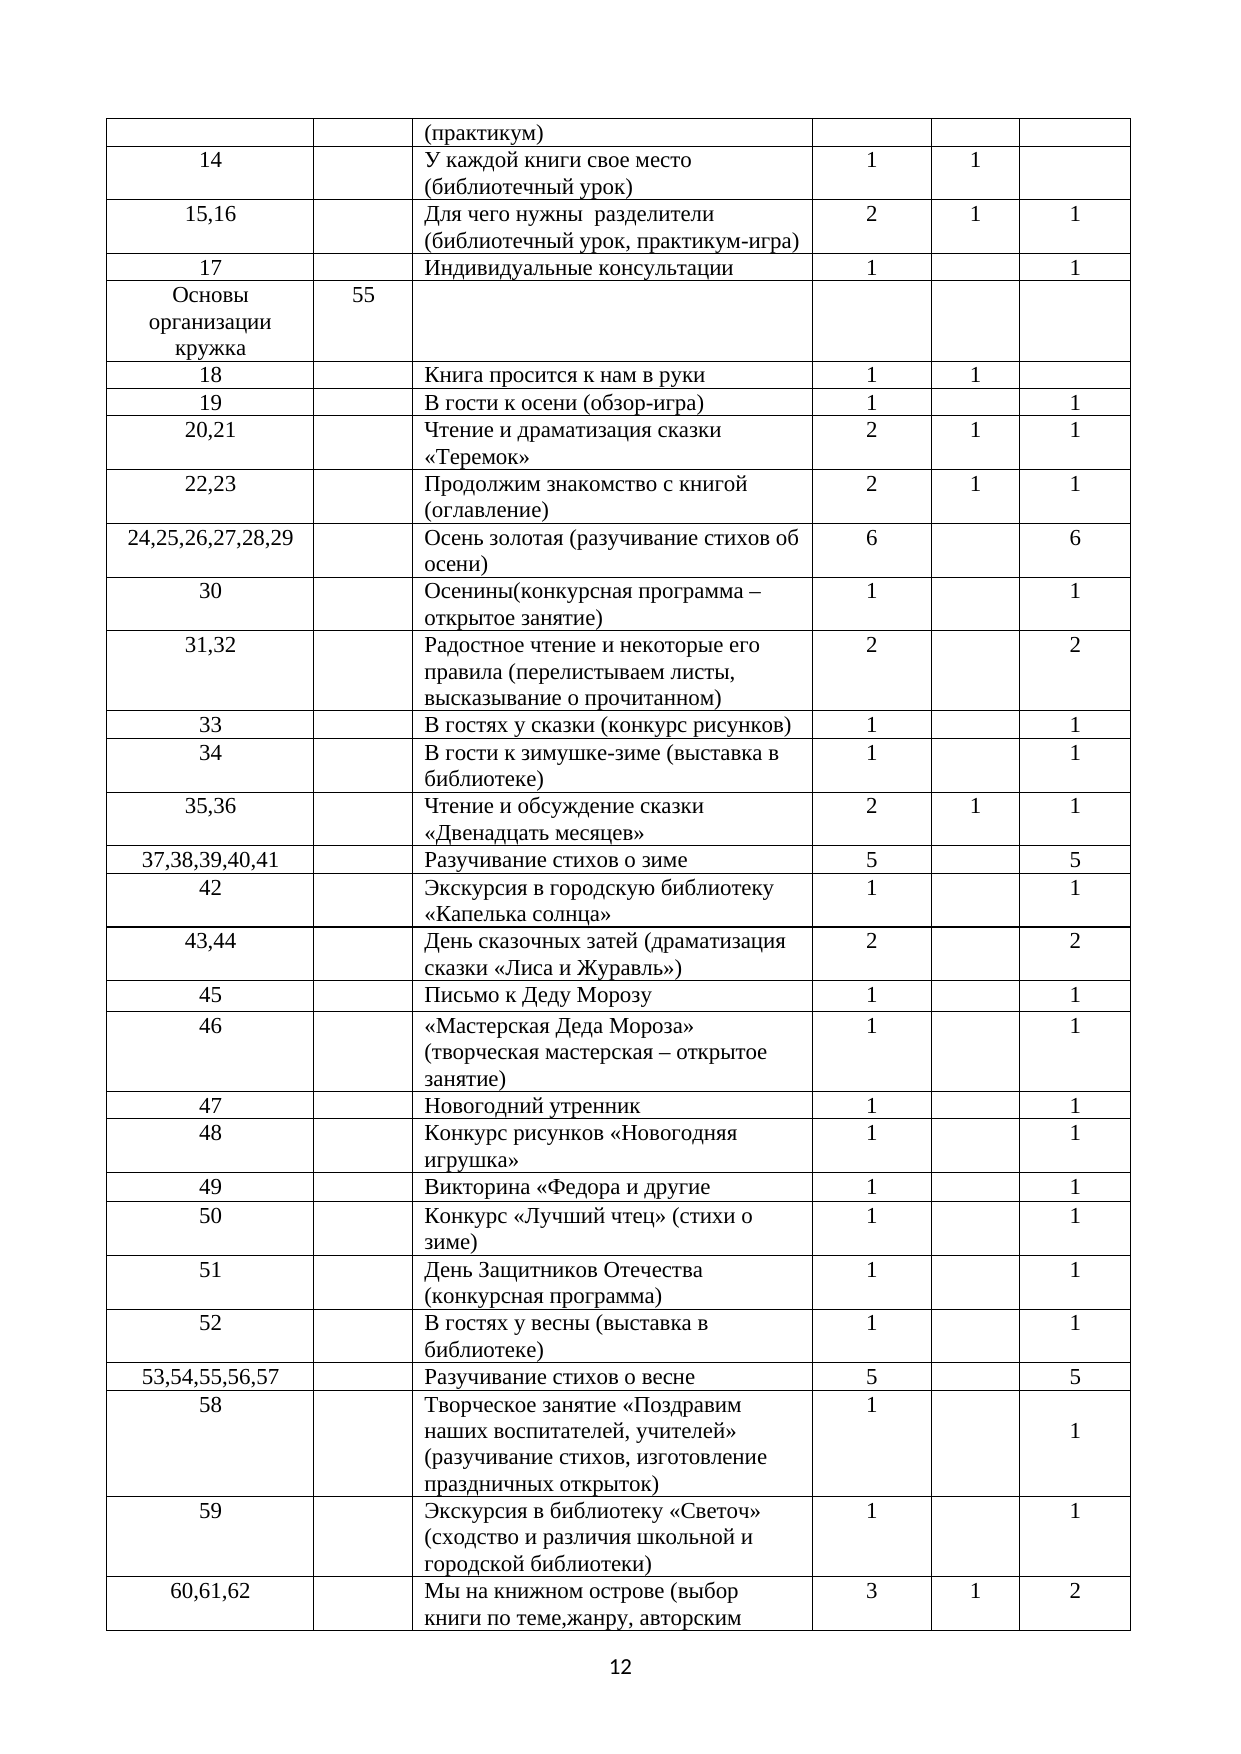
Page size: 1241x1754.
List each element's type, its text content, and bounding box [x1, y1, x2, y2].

table_cell [314, 578, 412, 630]
table_cell 1 [1020, 1202, 1130, 1255]
table_cell Для чего нужны разделители (библиотечный урок, практикум-игра) [413, 200, 812, 253]
table_cell [314, 1256, 412, 1308]
table_cell 5 [1020, 846, 1130, 873]
table_cell [314, 416, 412, 469]
table_cell 1 [813, 362, 931, 388]
table_cell У каждой книги свое место (библиотечный урок) [413, 147, 812, 199]
table_cell 51 [107, 1256, 313, 1308]
table_cell [932, 119, 1019, 146]
table_cell [314, 119, 412, 146]
table_cell Разучивание стихов о весне [413, 1363, 812, 1389]
table_cell [314, 739, 412, 792]
table_cell [1020, 362, 1130, 388]
table_cell [314, 1577, 412, 1630]
table_cell [932, 1363, 1019, 1389]
table_cell 5 [813, 1363, 931, 1389]
table_cell [314, 1363, 412, 1389]
table_cell [314, 389, 412, 415]
table_cell 2 [813, 416, 931, 469]
table_cell День сказочных затей (драматизация сказки «Лиса и Журавль») [413, 928, 812, 980]
table_cell [314, 846, 412, 873]
table_cell 2 [1020, 631, 1130, 710]
table_cell 1 [813, 1256, 931, 1308]
table_cell [932, 739, 1019, 792]
table_cell [314, 147, 412, 199]
table_cell [314, 631, 412, 710]
table_cell [314, 1012, 412, 1091]
table_cell Индивидуальные консультации [413, 254, 812, 280]
table_cell День Защитников Отечества (конкурсная программа) [413, 1256, 812, 1308]
table_cell 49 [107, 1173, 313, 1201]
table_cell 1 [813, 578, 931, 630]
table_cell 1 [1020, 416, 1130, 469]
table_cell [932, 1310, 1019, 1362]
table_cell В гости к зимушке-зиме (выставка в библиотеке) [413, 739, 812, 792]
table_cell 2 [1020, 119, 1130, 146]
table_cell [932, 524, 1019, 577]
table_cell [932, 1202, 1019, 1255]
table_cell Радостное чтение и некоторые его правила (перелистываем листы, высказывание о прочитанном) [413, 631, 812, 710]
table_cell [314, 793, 412, 845]
table_cell [314, 1310, 412, 1362]
table_cell Осень золотая (разучивание стихов об осени) [413, 524, 812, 577]
table_cell [314, 1119, 412, 1172]
table_cell 1 [1020, 1173, 1130, 1201]
table_cell Чтение и драматизация сказки «Теремок» [413, 416, 812, 469]
table_cell Книга просится к нам в руки [413, 362, 812, 388]
table_cell 1 [932, 362, 1019, 388]
table_cell 1 [813, 1092, 931, 1118]
table_cell 1 [1020, 874, 1130, 926]
table_cell [314, 981, 412, 1011]
table_cell 1 [1020, 739, 1130, 792]
table_cell Письмо к Деду Морозу [413, 981, 812, 1011]
table_cell 1 [1020, 389, 1130, 415]
table_cell 1 [813, 254, 931, 280]
table_cell [932, 846, 1019, 873]
table_cell 46 [107, 1012, 313, 1091]
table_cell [413, 1577, 812, 1630]
table_cell 59 [107, 1497, 313, 1576]
table_cell [314, 254, 412, 280]
table_cell Новогодний утренник [413, 1092, 812, 1118]
table_cell 12,13 [107, 119, 313, 146]
table_cell [932, 874, 1019, 926]
table_cell 1 [932, 147, 1019, 199]
table_cell [932, 1497, 1019, 1576]
table_cell 1 [932, 470, 1019, 523]
table_cell 19 [107, 389, 313, 415]
table_cell 37,38,39,40,41 [107, 846, 313, 873]
table_cell 35,36 [107, 793, 313, 845]
table_cell 1 [1020, 1391, 1130, 1496]
table_cell 1 [1020, 470, 1130, 523]
table_cell 6 [813, 524, 931, 577]
table_cell 2 [813, 631, 931, 710]
table_cell Творческое занятие «Поздравим наших воспитателей, учителей» (разучивание стихов, изготовление праздничных открыток) [413, 1391, 812, 1496]
table_cell 2 [813, 470, 931, 523]
table_cell [314, 1391, 412, 1496]
table_cell 1 [1020, 1092, 1130, 1118]
table_cell [932, 1092, 1019, 1118]
table_cell 55 [314, 281, 412, 361]
table_cell В гости к осени (обзор-игра) [413, 389, 812, 415]
table_cell [314, 362, 412, 388]
table_cell В гостях у весны (выставка в библиотеке) [413, 1310, 812, 1362]
table_cell 24,25,26,27,28,29 [107, 524, 313, 577]
table_cell 1 [1020, 981, 1130, 1011]
table_cell 1 [813, 1202, 931, 1255]
table_cell 33 [107, 711, 313, 738]
table_cell 2 [813, 928, 931, 980]
table_cell 1 [813, 147, 931, 199]
table_cell 1 [813, 1012, 931, 1091]
table_cell Разучивание стихов о зиме [413, 846, 812, 873]
table_cell 5 [813, 846, 931, 873]
table_cell В гостях у сказки (конкурс рисунков) [413, 711, 812, 738]
table_cell [314, 928, 412, 980]
table_cell Конкурс «Лучший чтец» (стихи о зиме) [413, 1202, 812, 1255]
table_cell 1 [813, 1310, 931, 1362]
table_cell [932, 711, 1019, 738]
table_cell 1 [813, 389, 931, 415]
table_cell [932, 981, 1019, 1011]
table_cell 1 [813, 739, 931, 792]
table_cell Основы организации кружка [107, 281, 313, 361]
table_cell 45 [107, 981, 313, 1011]
table_cell [932, 254, 1019, 280]
table_cell 31,32 [107, 631, 313, 710]
table_cell [932, 631, 1019, 710]
table_cell 15,16 [107, 200, 313, 253]
table_cell 14 [107, 147, 313, 199]
table_cell 1 [1020, 1256, 1130, 1308]
table_cell 2 [813, 793, 931, 845]
table_cell 1 [932, 416, 1019, 469]
table_cell 1 [1020, 254, 1130, 280]
table_cell 1 [1020, 1310, 1130, 1362]
table_cell 1 [813, 711, 931, 738]
table_cell 1 [1020, 200, 1130, 253]
table_cell [932, 281, 1019, 361]
table_cell 34 [107, 739, 313, 792]
table_cell [314, 1497, 412, 1576]
table_cell 60,61,62 [107, 1577, 313, 1630]
table_cell 2 [813, 200, 931, 253]
table_cell 42 [107, 874, 313, 926]
table_cell 52 [107, 1310, 313, 1362]
table_cell 50 [107, 1202, 313, 1255]
table_cell 43,44 [107, 928, 313, 980]
table_cell [413, 281, 812, 361]
table_cell 1 [932, 793, 1019, 845]
table_cell 18 [107, 362, 313, 388]
table_cell 1 [813, 1173, 931, 1201]
table_cell Конкурс рисунков «Новогодняя игрушка» [413, 1119, 812, 1172]
table_cell Викторина «Федора и другие [413, 1173, 812, 1201]
table_cell 1 [813, 1497, 931, 1576]
table_cell 1 [813, 981, 931, 1011]
table_cell 1 [1020, 1497, 1130, 1576]
table_cell 1 [1020, 793, 1130, 845]
table_cell 3 [813, 1577, 931, 1630]
table_cell 6 [1020, 524, 1130, 577]
table_cell Осенины(конкурсная программа – открытое занятие) [413, 578, 812, 630]
table_cell 1 [1020, 578, 1130, 630]
table_cell 48 [107, 1119, 313, 1172]
table_cell Чтение и обсуждение сказки «Двенадцать месяцев» [413, 793, 812, 845]
table_cell [314, 524, 412, 577]
table_cell 47 [107, 1092, 313, 1118]
table_cell [314, 200, 412, 253]
table_cell Экскурсия в библиотеку «Светоч» (сходство и различия школьной и городской библиотеки) [413, 1497, 812, 1576]
table_cell 2 [1020, 928, 1130, 980]
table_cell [413, 119, 812, 146]
table_cell 22,23 [107, 470, 313, 523]
table_cell [932, 1119, 1019, 1172]
table_cell Продолжим знакомство с книгой (оглавление) [413, 470, 812, 523]
table_cell [932, 1256, 1019, 1308]
table_cell [1020, 147, 1130, 199]
table_cell [932, 578, 1019, 630]
table_cell 53,54,55,56,57 [107, 1363, 313, 1389]
table_cell 2 [1020, 1577, 1130, 1630]
table_cell 1 [932, 200, 1019, 253]
table_cell 1 [1020, 1012, 1130, 1091]
table_cell 58 [107, 1391, 313, 1496]
table_cell 30 [107, 578, 313, 630]
table_cell 1 [813, 1119, 931, 1172]
table_cell Экскурсия в городскую библиотеку «Капелька солнца» [413, 874, 812, 926]
table_cell [314, 1092, 412, 1118]
table_cell [932, 1012, 1019, 1091]
table_cell 20,21 [107, 416, 313, 469]
table_cell [314, 711, 412, 738]
table_cell [314, 1173, 412, 1201]
table_cell [813, 281, 931, 361]
table_cell [932, 389, 1019, 415]
table_cell [314, 1202, 412, 1255]
table_cell [932, 1391, 1019, 1496]
table_cell [1020, 281, 1130, 361]
table_cell 1 [813, 874, 931, 926]
table_cell 1 [932, 1577, 1019, 1630]
table_cell «Мастерская Деда Мороза» (творческая мастерская – открытое занятие) [413, 1012, 812, 1091]
table_cell [314, 470, 412, 523]
table_cell [932, 928, 1019, 980]
table_cell 5 [1020, 1363, 1130, 1389]
table_cell 17 [107, 254, 313, 280]
table_cell 1 [1020, 1119, 1130, 1172]
table_cell 1 [1020, 711, 1130, 738]
table_cell [932, 1173, 1019, 1201]
table_cell 1 [813, 1391, 931, 1496]
table_cell 2 [813, 119, 931, 146]
table_cell [314, 874, 412, 926]
